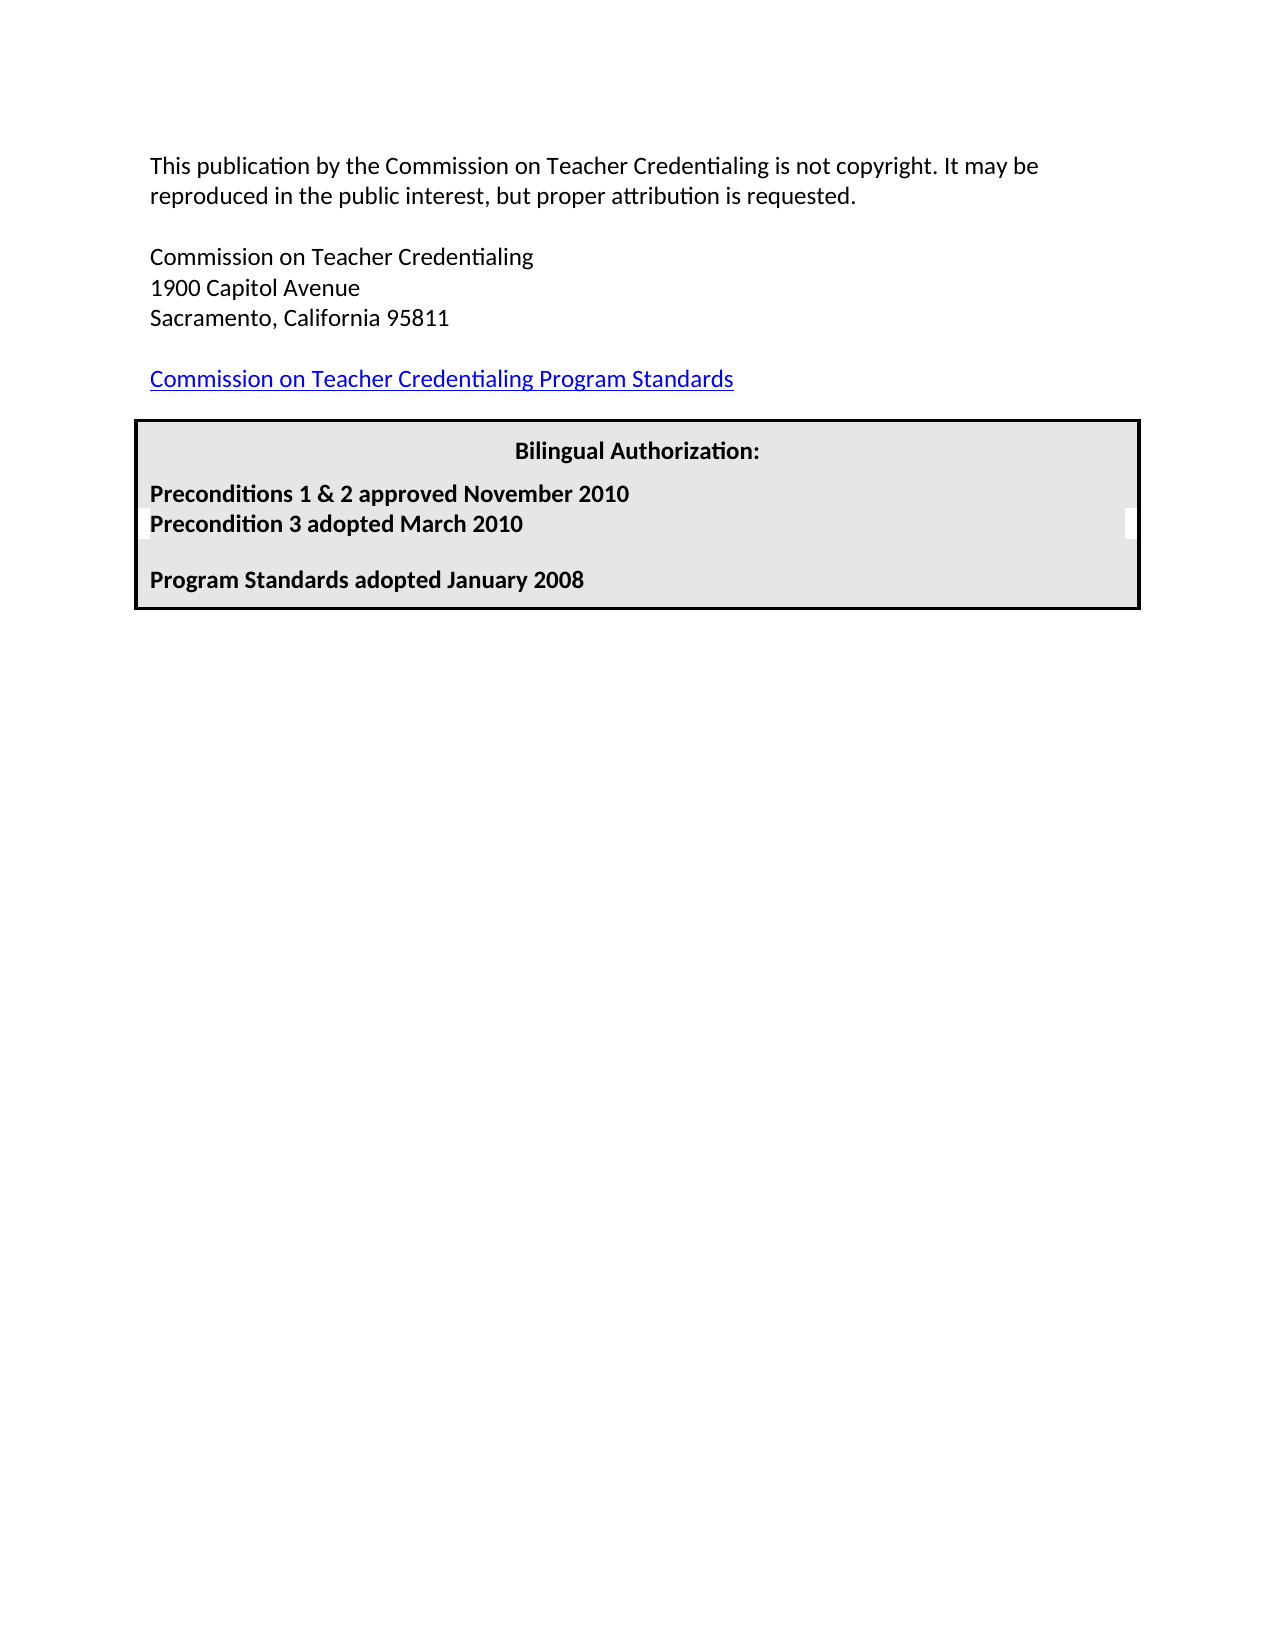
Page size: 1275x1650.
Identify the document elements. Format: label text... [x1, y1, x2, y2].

text Bilingual Authorization: [138, 422, 1137, 462]
text Commission on Teacher Credentialing [150, 242, 1125, 272]
text Sacramento, California 95811 [150, 303, 1125, 333]
text Precondition 3 adopted March 2010 [150, 508, 1125, 539]
text Preconditions 1 & 2 approved November 2010 [138, 462, 1137, 508]
text Commission on Teacher Credentialing Program Standards [150, 364, 1125, 394]
text This publication by the Commission on Teacher Credentialing is not copyright. It may be reproduced in the public interest, but proper attribution is requested. [150, 150, 1125, 211]
text 1900 Capitol Avenue [150, 272, 1125, 303]
text Program Standards adopted January 2008 [138, 548, 1137, 607]
